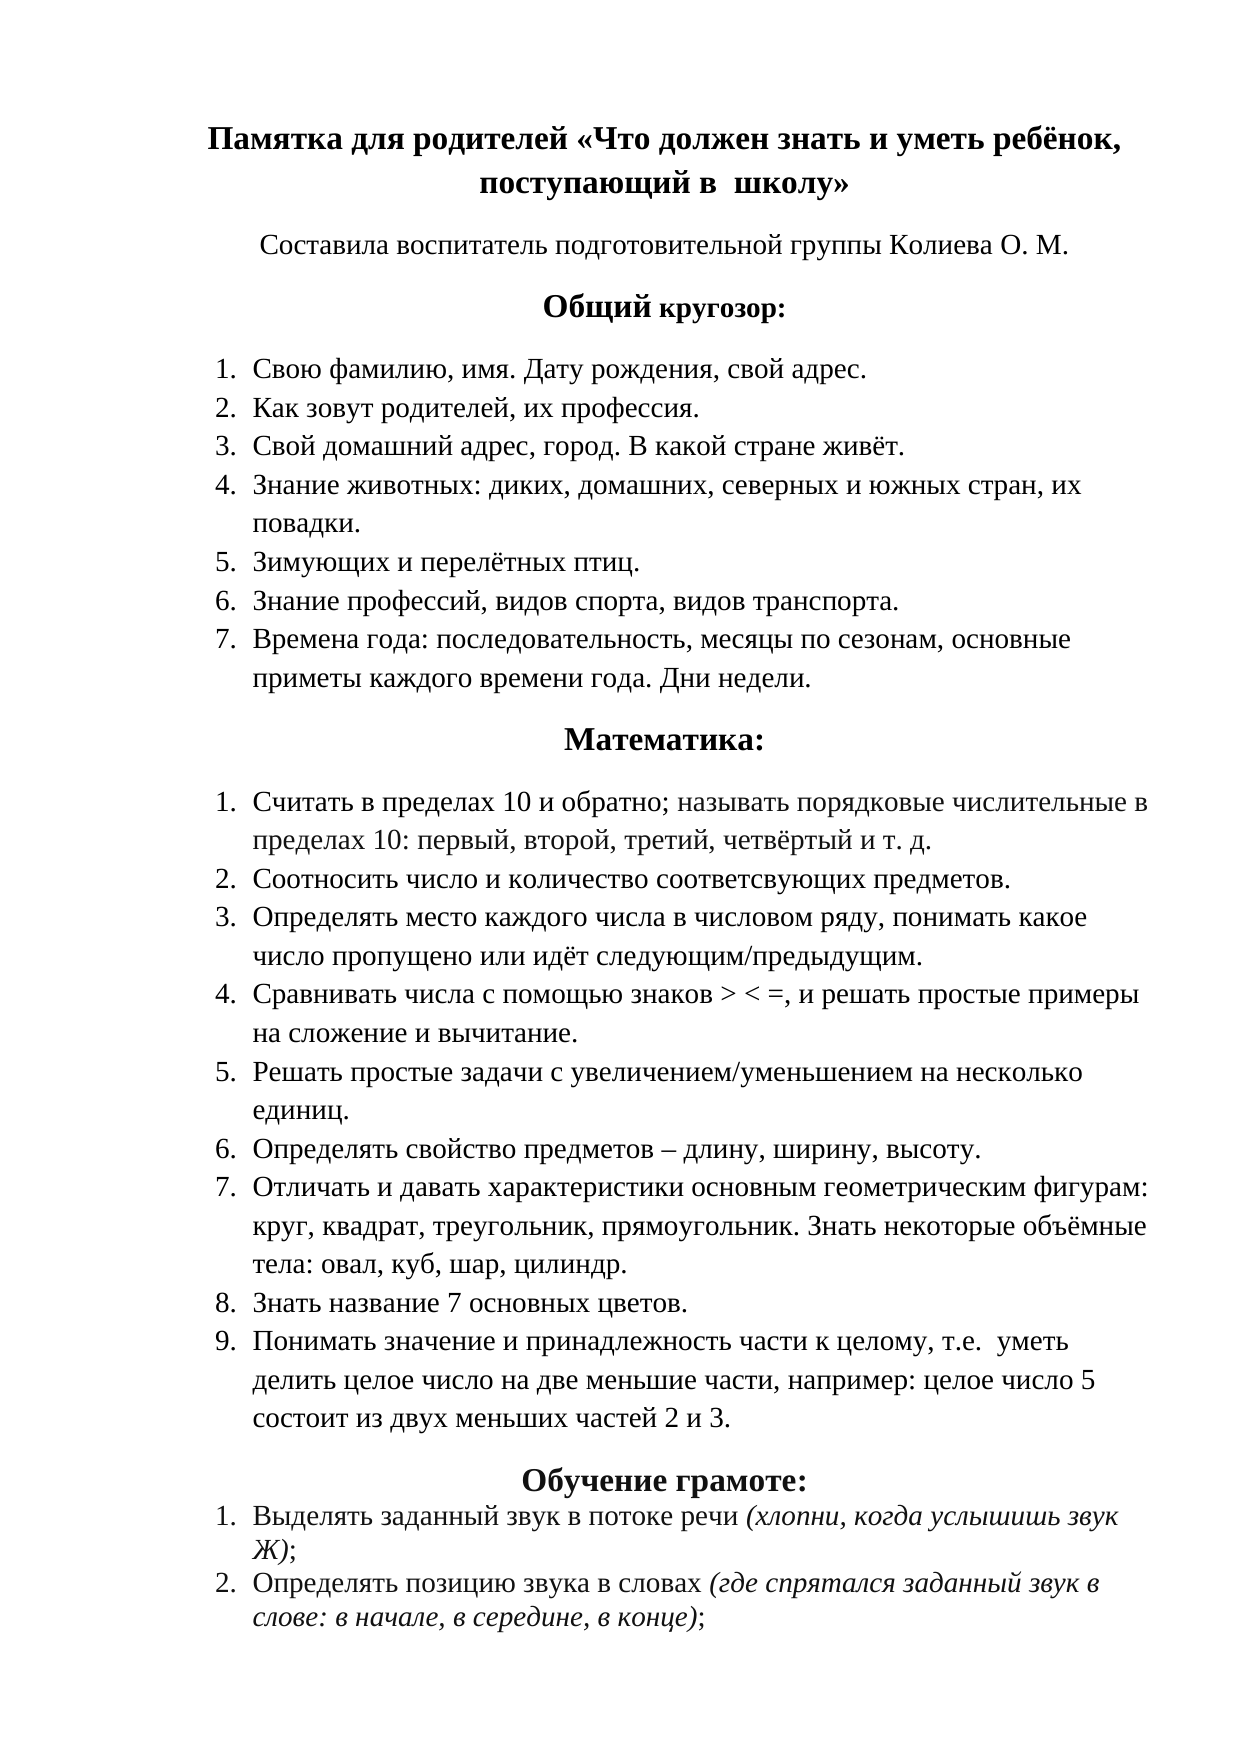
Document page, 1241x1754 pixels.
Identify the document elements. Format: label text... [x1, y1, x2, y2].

text Обучение грамоте: [177, 1460, 1152, 1498]
text Математика: [177, 719, 1152, 757]
list Зимующих и перелётных птиц. [215, 544, 1152, 578]
text Памятка для родителей «Что должен знать и уметь ребёнок, поступающий в школу» [177, 118, 1152, 201]
list Знание животных: диких, домашних, северных и южных стран, их повадки. [215, 467, 1152, 539]
text Составила воспитатель подготовительной группы Колиева О. М. [177, 227, 1152, 261]
list Времена года: последовательность, месяцы по сезонам, основные приметы каждого времени года. Дни недели. [215, 621, 1152, 693]
list Свой домашний адрес, город. В какой стране живёт. [215, 428, 1152, 462]
list Как зовут родителей, их профессия. [215, 390, 1152, 423]
list Свою фамилию, имя. Дату рождения, свой адрес. [215, 351, 1152, 385]
list Решать простые задачи с увеличением/уменьшением на несколько единиц. [215, 1054, 1152, 1126]
list Знать название 7 основных цветов. [215, 1285, 1152, 1318]
text Общий кругозор: [177, 286, 1152, 325]
list Считать в пределах 10 и обратно; называть порядковые числительные в пределах 10: первый, второй, третий, четвёртый и т. д. [215, 784, 1152, 856]
list Определять свойство предметов – длину, ширину, высоту. [215, 1131, 1152, 1164]
list Знание профессий, видов спорта, видов транспорта. [215, 583, 1152, 616]
list Определять позицию звука в словах (где спрятался заданный звук в слове: в начале, в середине, в конце); [215, 1565, 1152, 1632]
list Соотносить число и количество соответсвующих предметов. [215, 861, 1152, 894]
list Отличать и давать характеристики основным геометрическим фигурам: круг, квадрат, треугольник, прямоугольник. Знать некоторые объёмные тела: овал, куб, шар, цилиндр. [215, 1169, 1152, 1280]
list Сравнивать числа с помощью знаков > < =, и решать простые примеры на сложение и вычитание. [215, 977, 1152, 1049]
list Определять место каждого числа в числовом ряду, понимать какое число пропущено или идёт следующим/предыдущим. [215, 899, 1152, 972]
list Выделять заданный звук в потоке речи (хлопни, когда услышишь звук Ж); [215, 1498, 1152, 1565]
list Понимать значение и принадлежность части к целому, т.е. уметь делить целое число на две меньшие части, например: целое число 5 состоит из двух меньших частей 2 и 3. [215, 1323, 1152, 1434]
